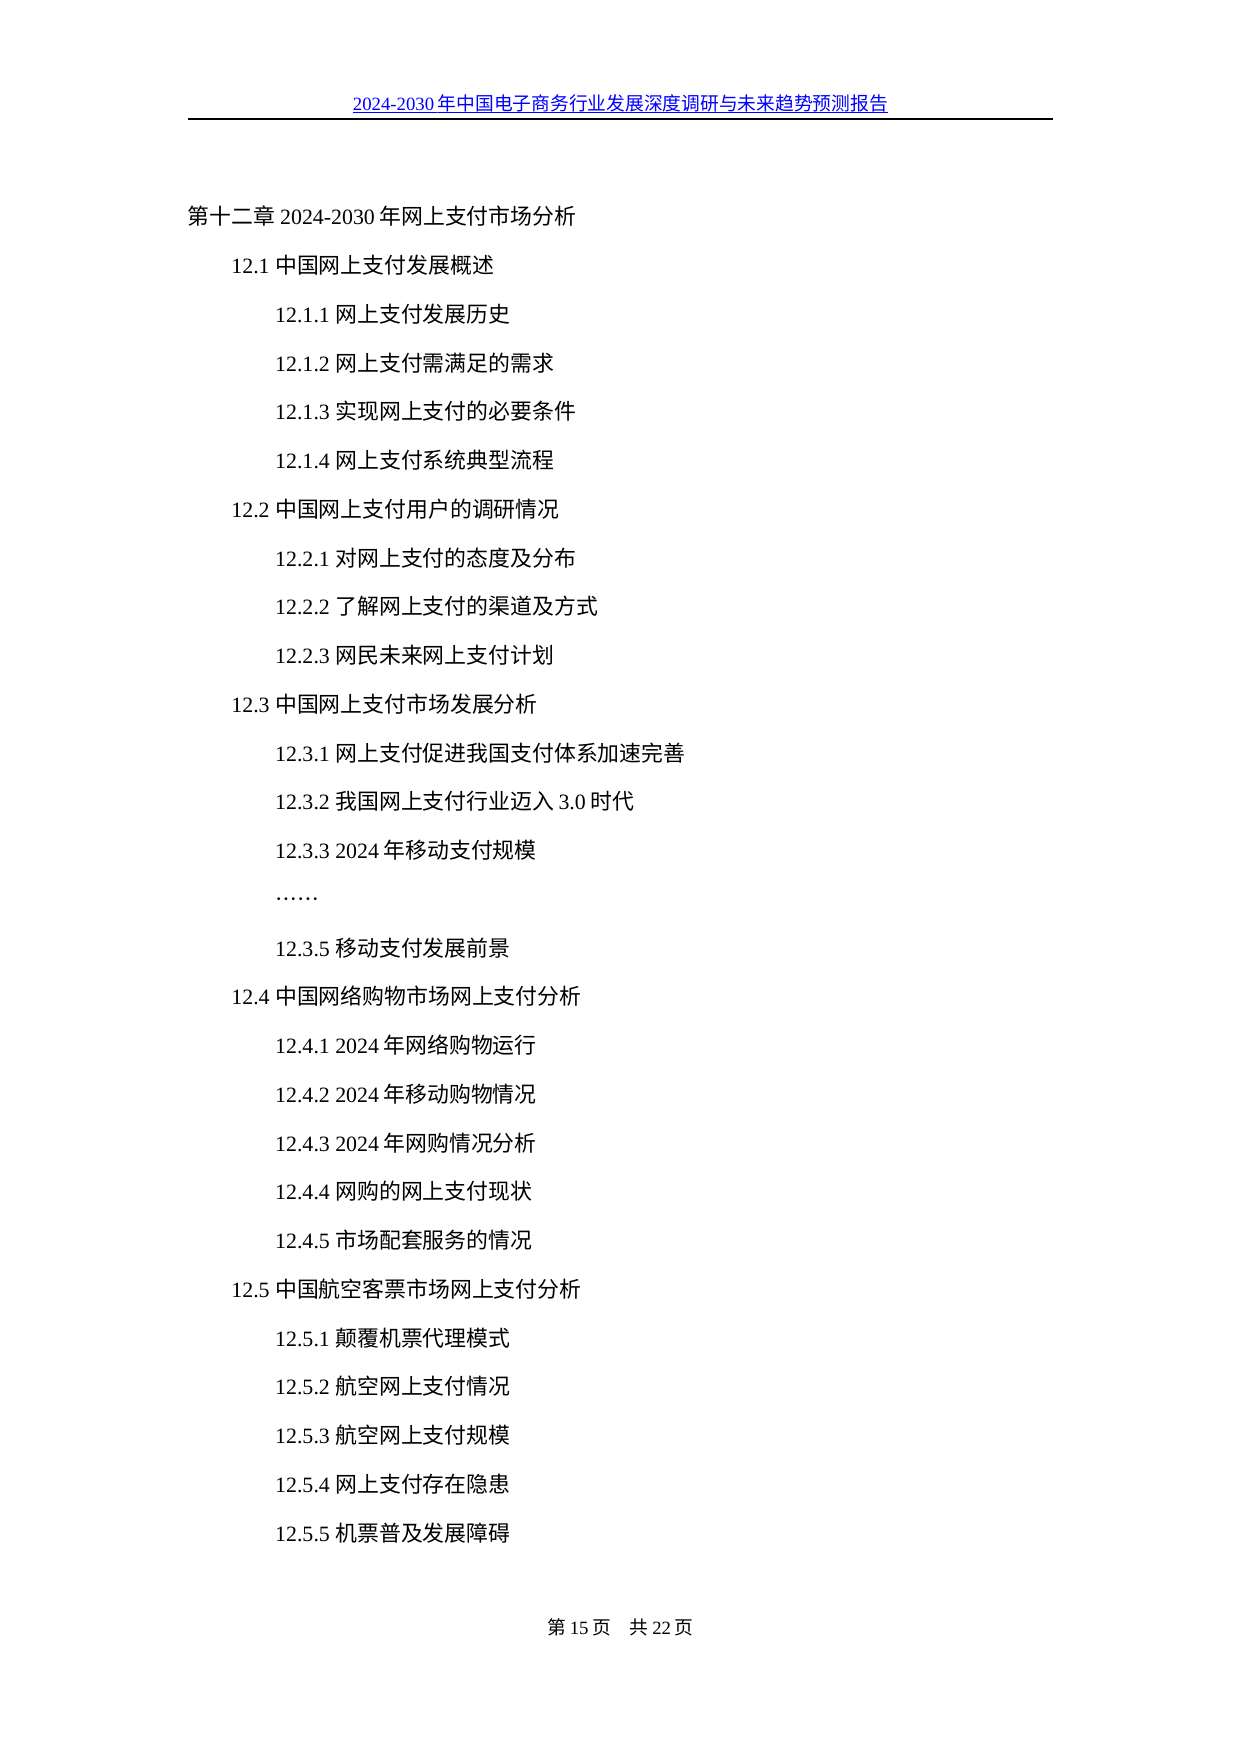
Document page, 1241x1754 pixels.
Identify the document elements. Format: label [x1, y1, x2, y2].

text [187, 150, 1053, 1548]
